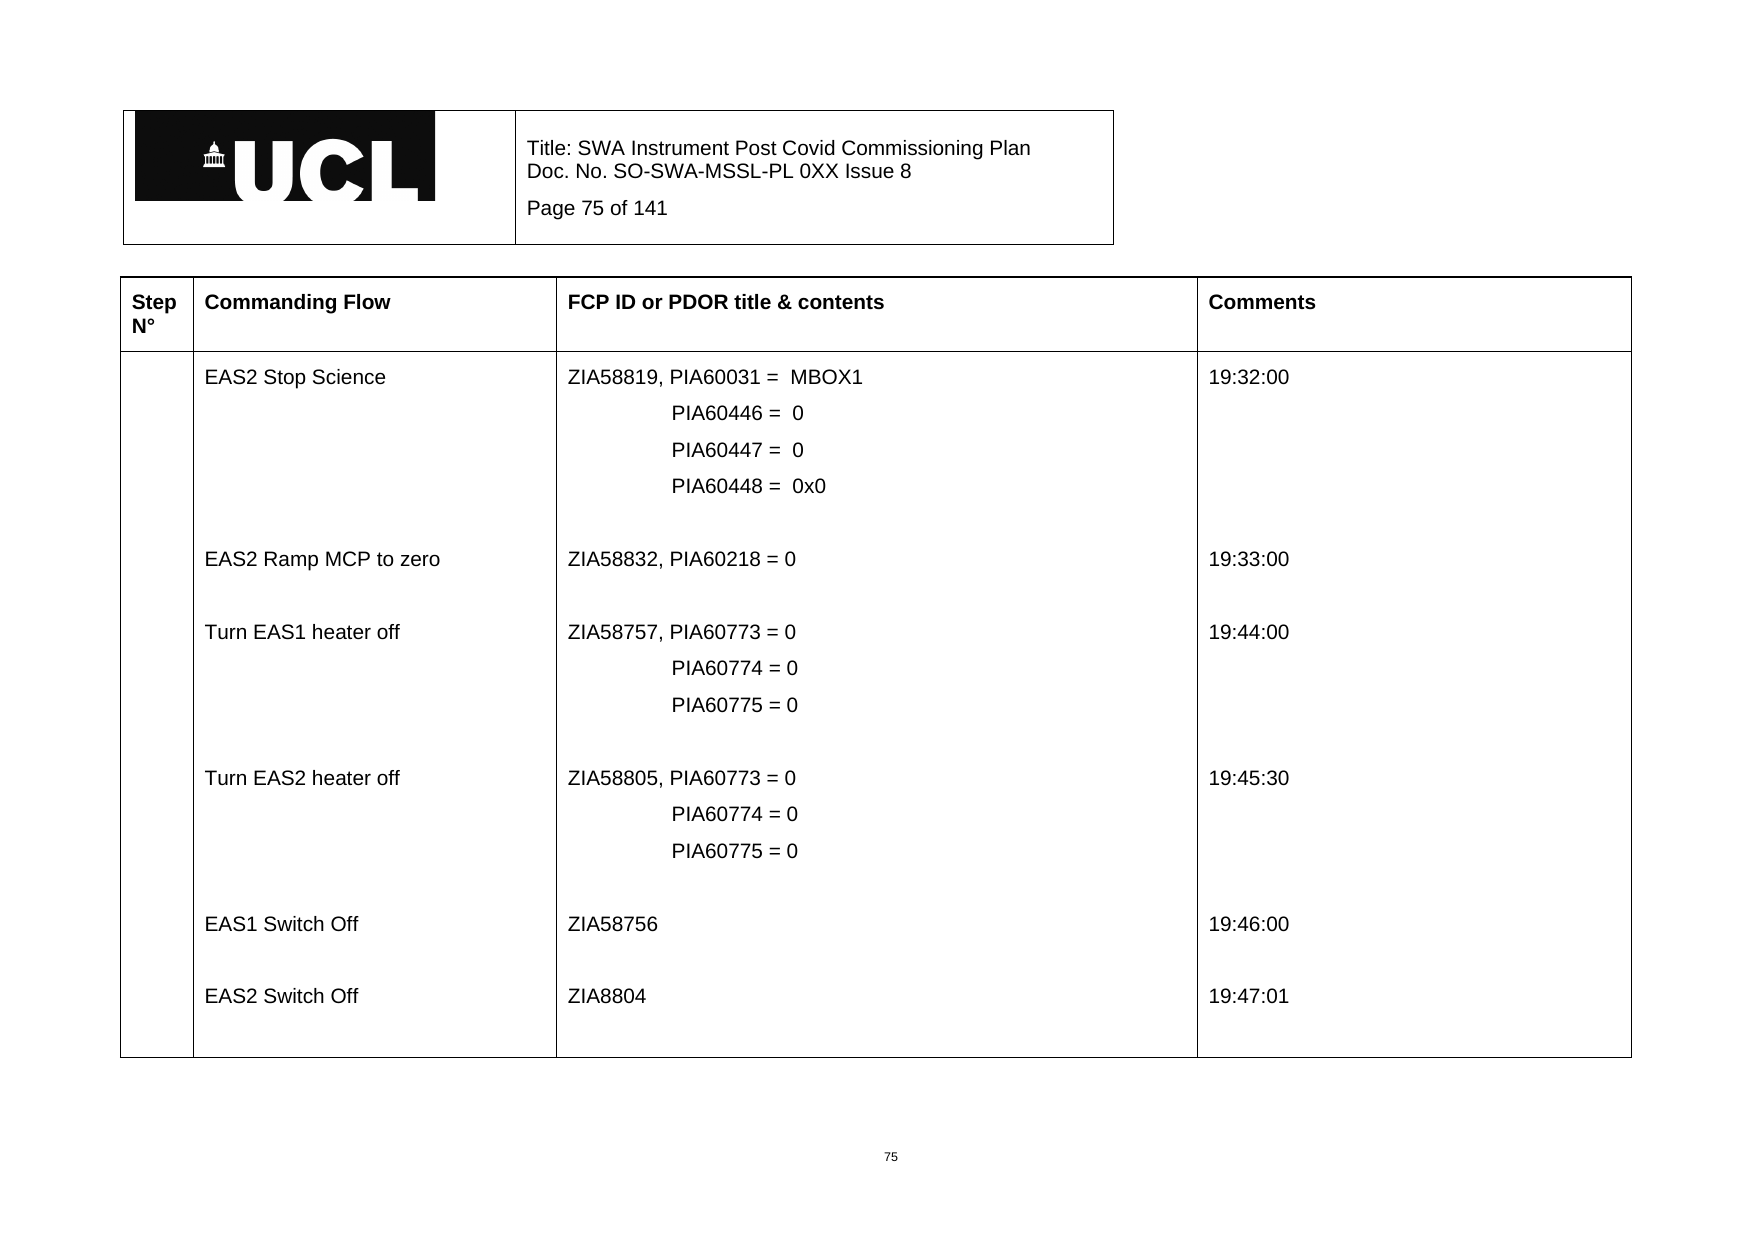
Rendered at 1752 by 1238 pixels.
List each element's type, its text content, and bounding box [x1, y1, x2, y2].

table_header Comments [1198, 278, 1631, 351]
picture [135, 111, 436, 201]
table_header Step N° [121, 278, 193, 351]
table_cell [121, 352, 193, 1057]
table_cell 19:30:00 19:31:00 19:32:00 19:33:00 19:44:00 19:45:30 19:46:00 19:47:01 19:48:00 19:49:01 19:50:00 [1198, 352, 1631, 1057]
table_header FCP ID or PDOR title & contents [557, 278, 1197, 351]
table_header Commanding Flow [194, 278, 556, 351]
